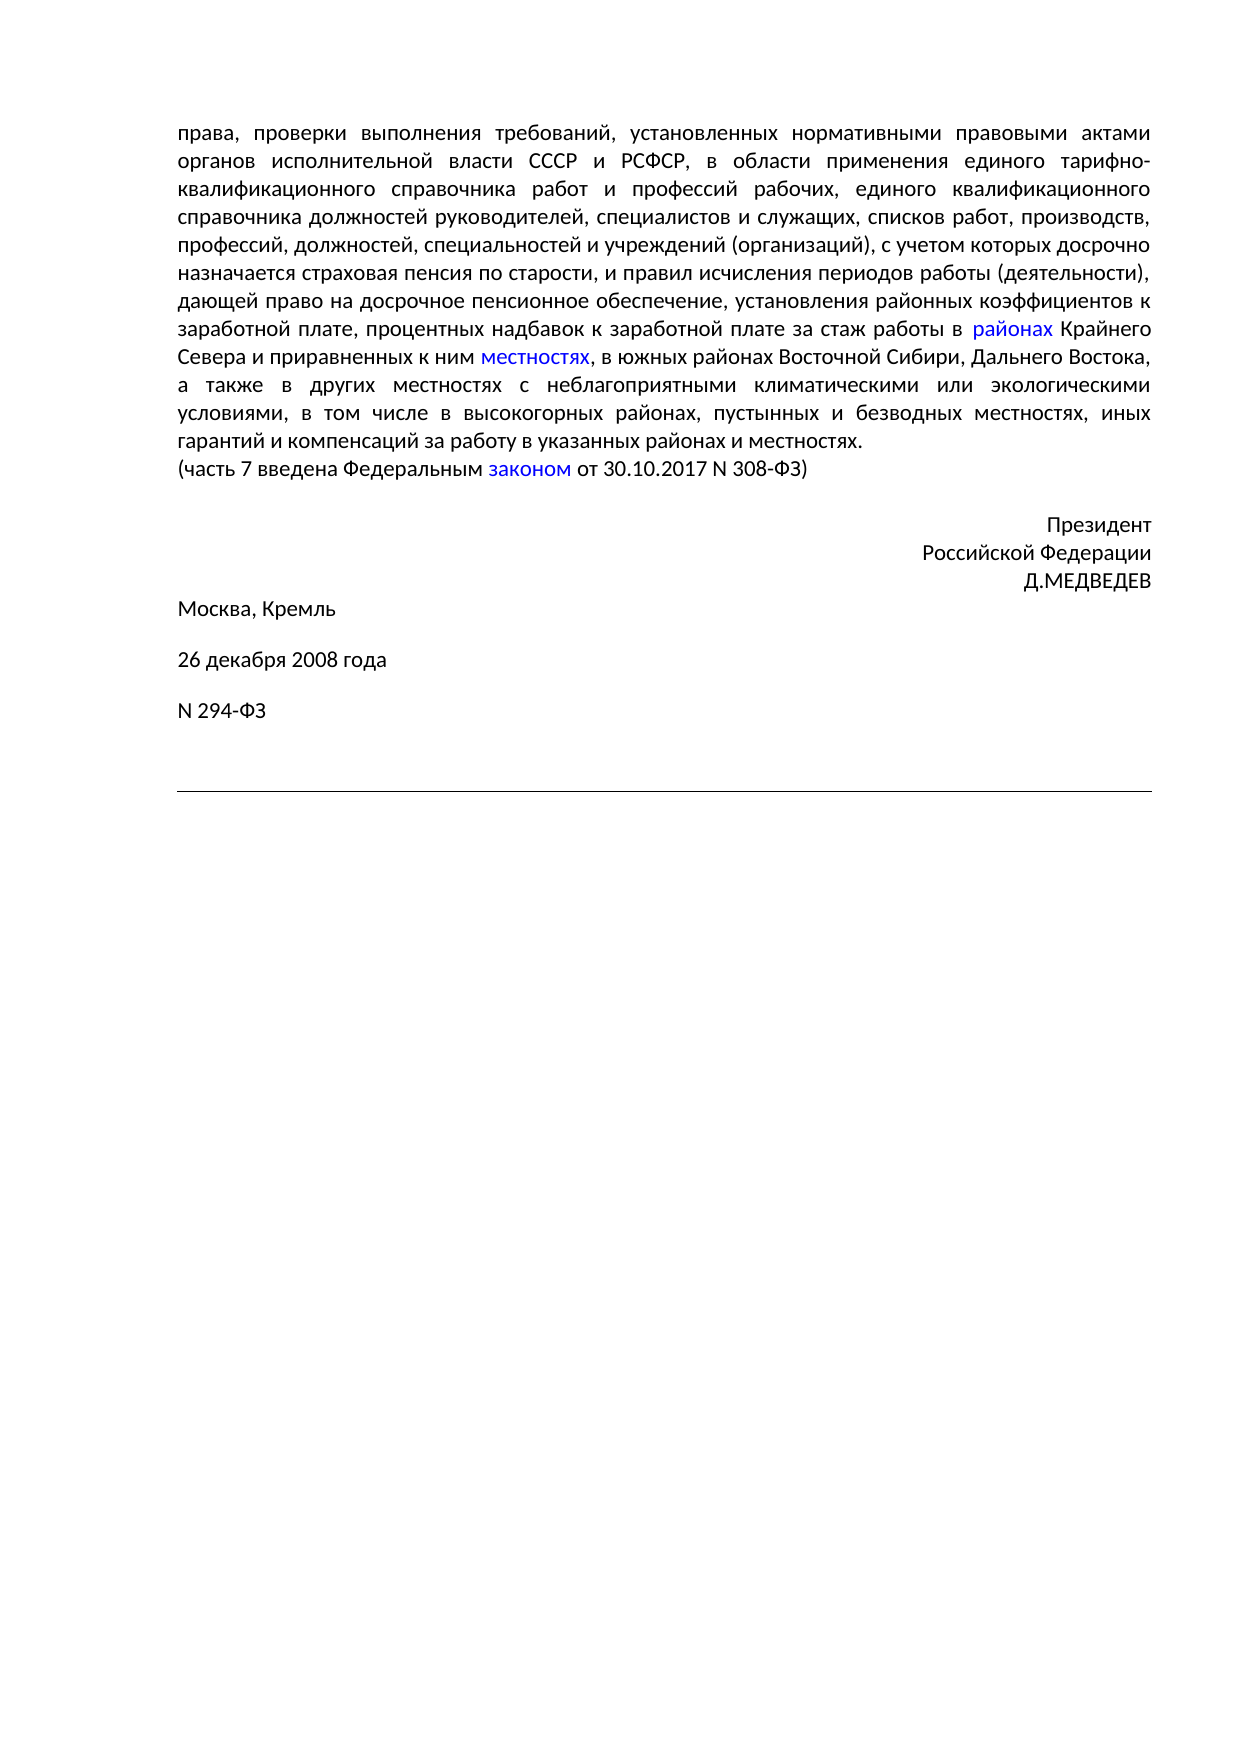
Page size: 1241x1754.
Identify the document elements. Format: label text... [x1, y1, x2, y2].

text Москва, Кремль [177, 594, 1152, 622]
text Президент [177, 510, 1152, 538]
text (часть 7 введена Федеральным законом от 30.10.2017 N 308-ФЗ) [177, 454, 1152, 482]
text N 294-ФЗ [177, 696, 1152, 724]
text Д.МЕДВЕДЕВ [177, 566, 1152, 594]
text 26 декабря 2008 года [177, 645, 1152, 673]
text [177, 118, 1152, 454]
text Российской Федерации [177, 538, 1152, 566]
